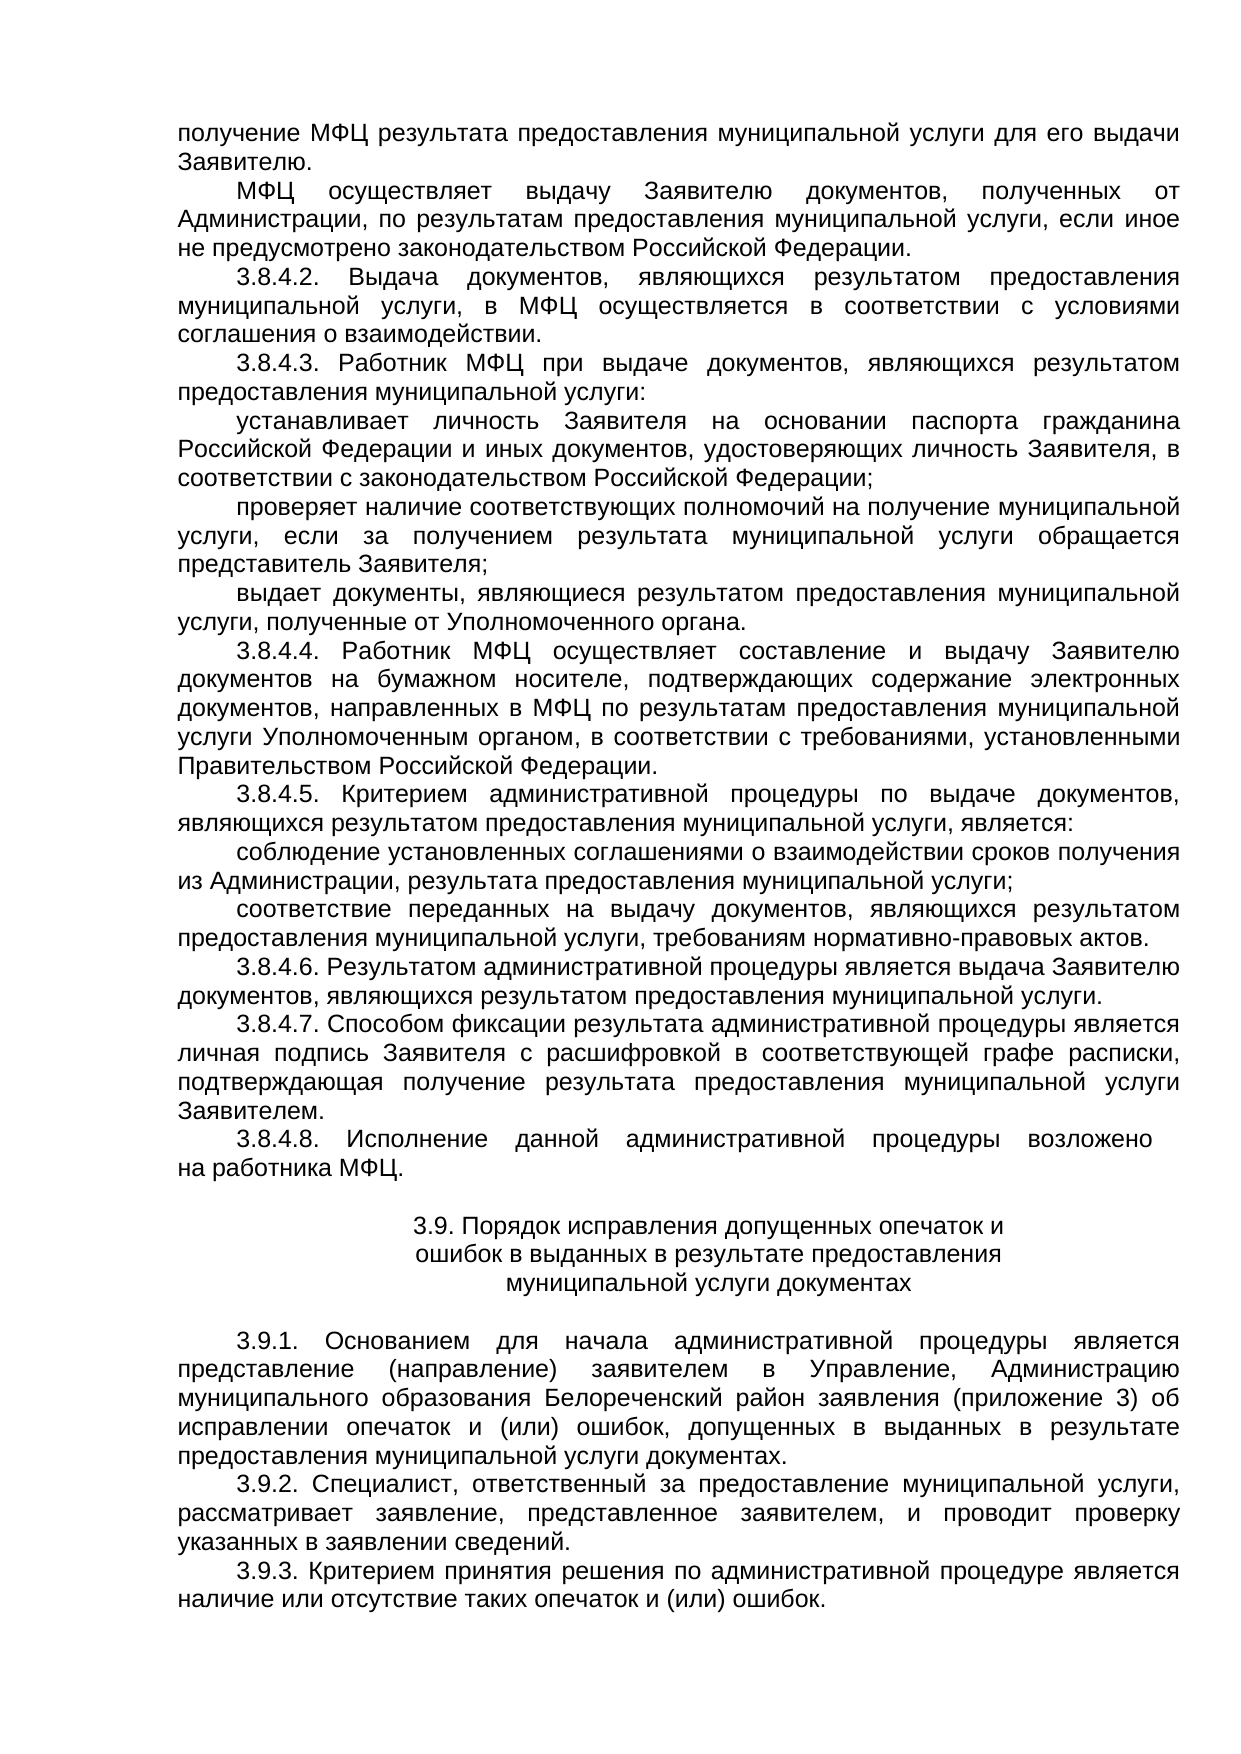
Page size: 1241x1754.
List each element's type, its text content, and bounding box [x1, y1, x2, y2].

text 3.8.4.8. Исполнение данной административной процедуры возложено на работника МФЦ. [177, 1124, 1181, 1182]
text 3.9.1. Основанием для начала административной процедуры является представление (направление) заявителем в Управление, Администрацию муниципального образования Белореченский район заявления (приложение 3) об исправлении опечаток и (или) ошибок, допущенных в выданных в результате предоставления муниципальной услуги документах. [177, 1326, 1181, 1469]
text соответствие переданных на выдачу документов, являющихся результатом предоставления муниципальной услуги, требованиям нормативно-правовых актов. [177, 894, 1181, 952]
text ошибок в выданных в результате предоставления [177, 1239, 1181, 1268]
text 3.9.3. Критерием принятия решения по административной процедуре является наличие или отсутствие таких опечаток и (или) ошибок. [177, 1556, 1181, 1613]
text 3.8.4.4. Работник МФЦ осуществляет составление и выдачу Заявителю документов на бумажном носителе, подтверждающих содержание электронных документов, направленных в МФЦ по результатам предоставления муниципальной услуги Уполномоченным органом, в соответствии с требованиями, установленными Правительством Российской Федерации. [177, 636, 1181, 779]
text 3.8.4.6. Результатом административной процедуры является выдача Заявителю документов, являющихся результатом предоставления муниципальной услуги. [177, 952, 1181, 1009]
text устанавливает личность Заявителя на основании паспорта гражданина Российской Федерации и иных документов, удостоверяющих личность Заявителя, в соответствии с законодательством Российской Федерации; [177, 406, 1181, 492]
text 3.8.4.2. Выдача документов, являющихся результатом предоставления муниципальной услуги, в МФЦ осуществляется в соответствии с условиями соглашения о взаимодействии. [177, 262, 1181, 348]
text 3.8.4.7. Способом фиксации результата административной процедуры является личная подпись Заявителя с расшифровкой в соответствующей графе расписки, подтверждающая получение результата предоставления муниципальной услуги Заявителем. [177, 1009, 1181, 1124]
text выдает документы, являющиеся результатом предоставления муниципальной услуги, полученные от Уполномоченного органа. [177, 578, 1181, 636]
text 3.9. Порядок исправления допущенных опечаток и [177, 1211, 1181, 1239]
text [177, 118, 1181, 176]
text проверяет наличие соответствующих полномочий на получение муниципальной услуги, если за получением результата муниципальной услуги обращается представитель Заявителя; [177, 492, 1181, 578]
text 3.8.4.3. Работник МФЦ при выдаче документов, являющихся результатом предоставления муниципальной услуги: [177, 348, 1181, 406]
text соблюдение установленных соглашениями о взаимодействии сроков получения из Администрации, результата предоставления муниципальной услуги; [177, 837, 1181, 894]
text муниципальной услуги документах [177, 1268, 1181, 1297]
text 3.9.2. Специалист, ответственный за предоставление муниципальной услуги, рассматривает заявление, представленное заявителем, и проводит проверку указанных в заявлении сведений. [177, 1469, 1181, 1556]
text 3.8.4.5. Критерием административной процедуры по выдаче документов, являющихся результатом предоставления муниципальной услуги, является: [177, 779, 1181, 837]
text МФЦ осуществляет выдачу Заявителю документов, полученных от Администрации, по результатам предоставления муниципальной услуги, если иное не предусмотрено законодательством Российской Федерации. [177, 176, 1181, 262]
